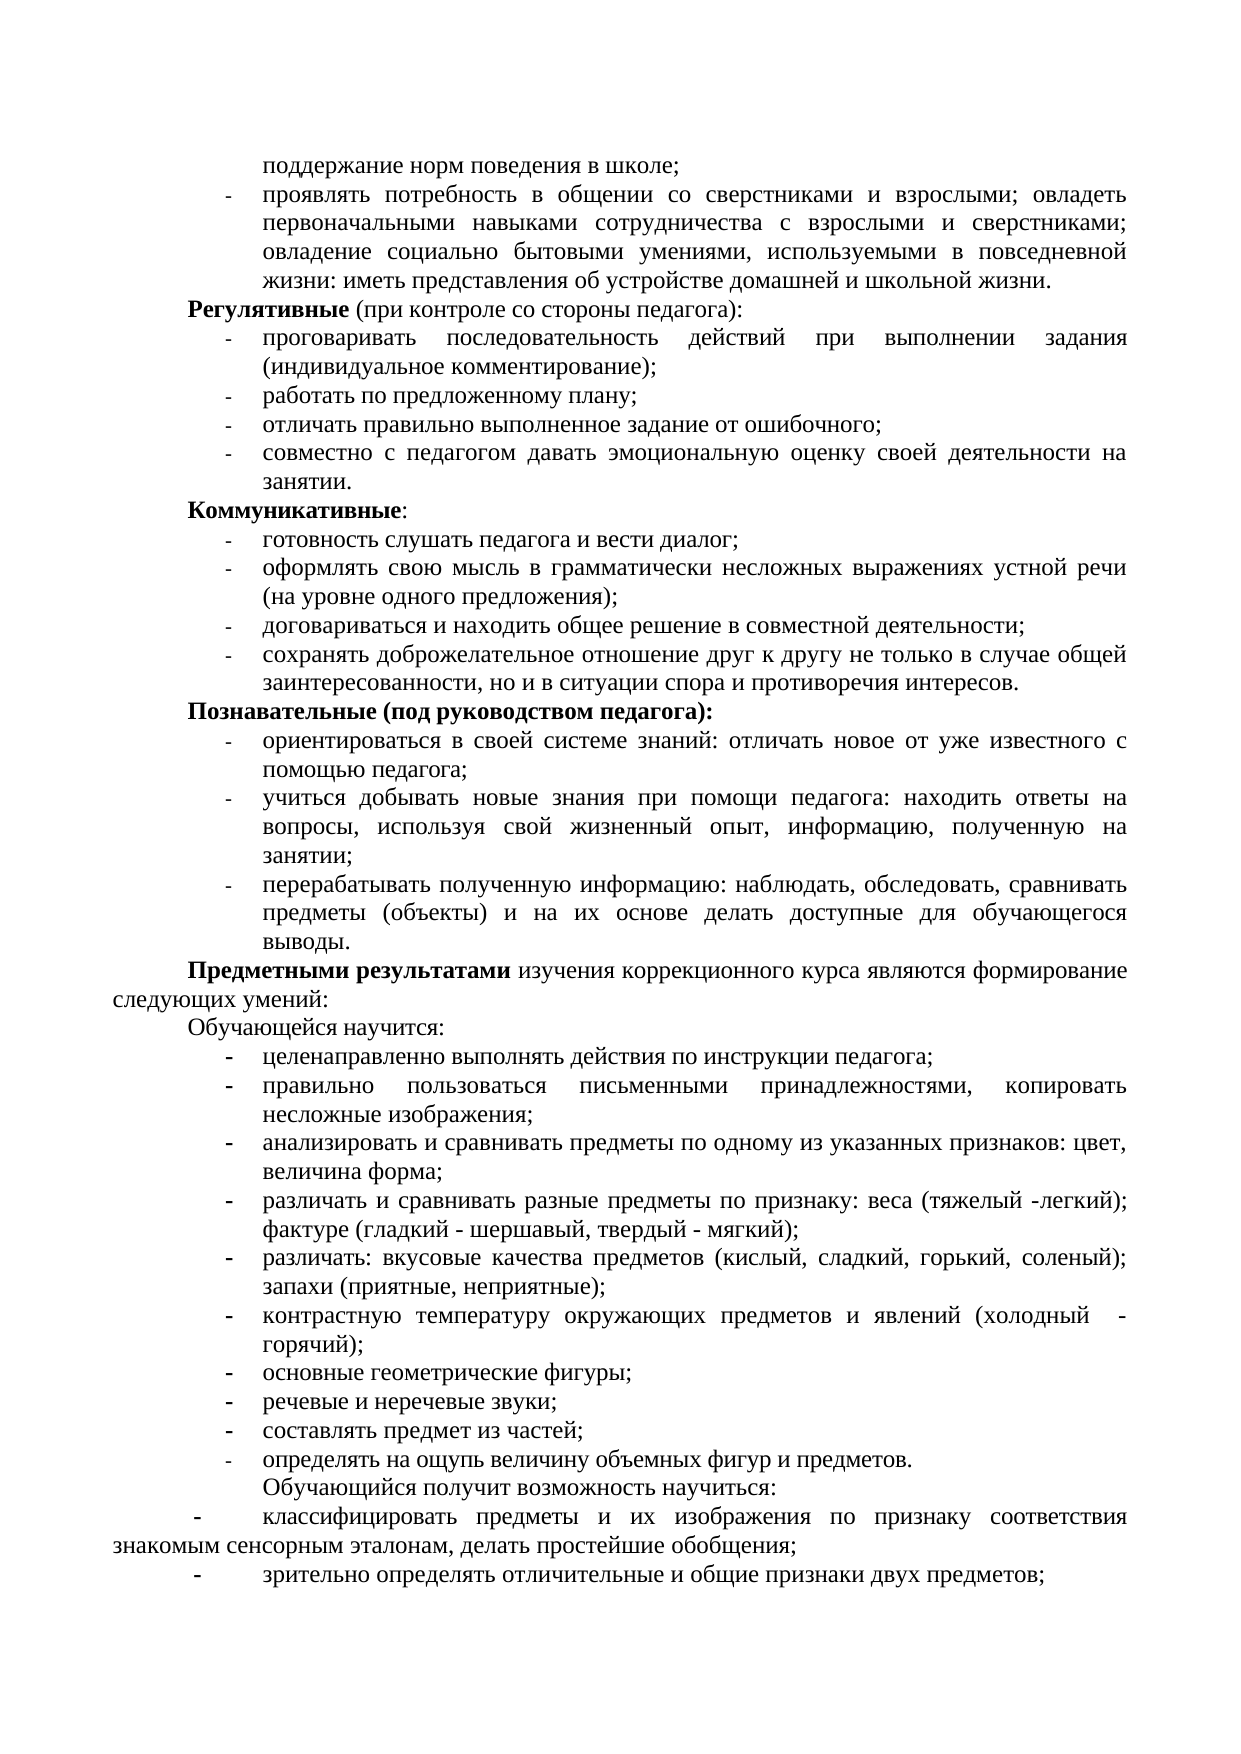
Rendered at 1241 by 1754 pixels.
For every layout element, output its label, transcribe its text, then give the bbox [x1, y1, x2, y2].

list договариваться и находить общее решение в совместной деятельности; [225, 610, 1128, 639]
list сохранять доброжелательное отношение друг к другу не только в случае общей заинтересованности, но и в ситуации спора и противоречия интересов. [225, 639, 1128, 696]
list правильно пользоваться письменными принадлежностями, копировать несложные изображения; [225, 1070, 1128, 1127]
list оформлять свою мысль в грамматически несложных выражениях устной речи (на уровне одного предложения); [225, 552, 1128, 610]
text Познавательные (под руководством педагога): [112, 696, 1128, 725]
list основные геометрические фигуры; [225, 1357, 1128, 1386]
list контрастную температуру окружающих предметов и явлений (холодный -горячий); [225, 1300, 1128, 1357]
list анализировать и сравнивать предметы по одному из указанных признаков: цвет, величина форма; [225, 1127, 1128, 1185]
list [225, 150, 1128, 179]
list отличать правильно выполненное задание от ошибочного; [225, 409, 1128, 437]
list определять на ощупь величину объемных фигур и предметов. [225, 1444, 1128, 1472]
list классифицировать предметы и их изображения по признаку соответствия знакомым сенсорным эталонам, делать простейшие обобщения; [112, 1501, 1128, 1559]
list учиться добывать новые знания при помощи педагога: находить ответы на вопросы, используя свой жизненный опыт, информацию, полученную на занятии; [225, 782, 1128, 869]
list проявлять потребность в общении со сверстниками и взрослыми; овладеть первоначальными навыками сотрудничества с взрослыми и сверстниками; овладение социально бытовыми умениями, используемыми в повседневной жизни: иметь представления об устройстве домашней и школьной жизни. [225, 179, 1128, 294]
list различать и сравнивать разные предметы по признаку: веса (тяжелый -легкий); фактуре (гладкий - шершавый, твердый - мягкий); [225, 1185, 1128, 1242]
list готовность слушать педагога и вести диалог; [225, 524, 1128, 552]
list составлять предмет из частей; [225, 1415, 1128, 1444]
list работать по предложенному плану; [225, 380, 1128, 409]
text Регулятивные (при контроле со стороны педагога): [112, 294, 1128, 322]
text Обучающийся получит возможность научиться: [262, 1472, 1128, 1501]
text Предметными результатами изучения коррекционного курса являются формирование следующих умений: [112, 955, 1128, 1012]
text Обучающейся научится: [112, 1012, 1128, 1041]
list целенаправленно выполнять действия по инструкции педагога; [225, 1041, 1128, 1070]
list речевые и неречевые звуки; [225, 1386, 1128, 1415]
list ориентироваться в своей системе знаний: отличать новое от уже известного с помощью педагога; [225, 725, 1128, 782]
list проговаривать последовательность действий при выполнении задания (индивидуальное комментирование); [225, 322, 1128, 380]
list зрительно определять отличительные и общие признаки двух предметов; [112, 1559, 1128, 1587]
list различать: вкусовые качества предметов (кислый, сладкий, горький, соленый); запахи (приятные, неприятные); [225, 1242, 1128, 1300]
list перерабатывать полученную информацию: наблюдать, обследовать, сравнивать предметы (объекты) и на их основе делать доступные для обучающегося выводы. [225, 869, 1128, 955]
list совместно с педагогом давать эмоциональную оценку своей деятельности на занятии. [225, 437, 1128, 495]
text Коммуникативные: [112, 495, 1128, 524]
